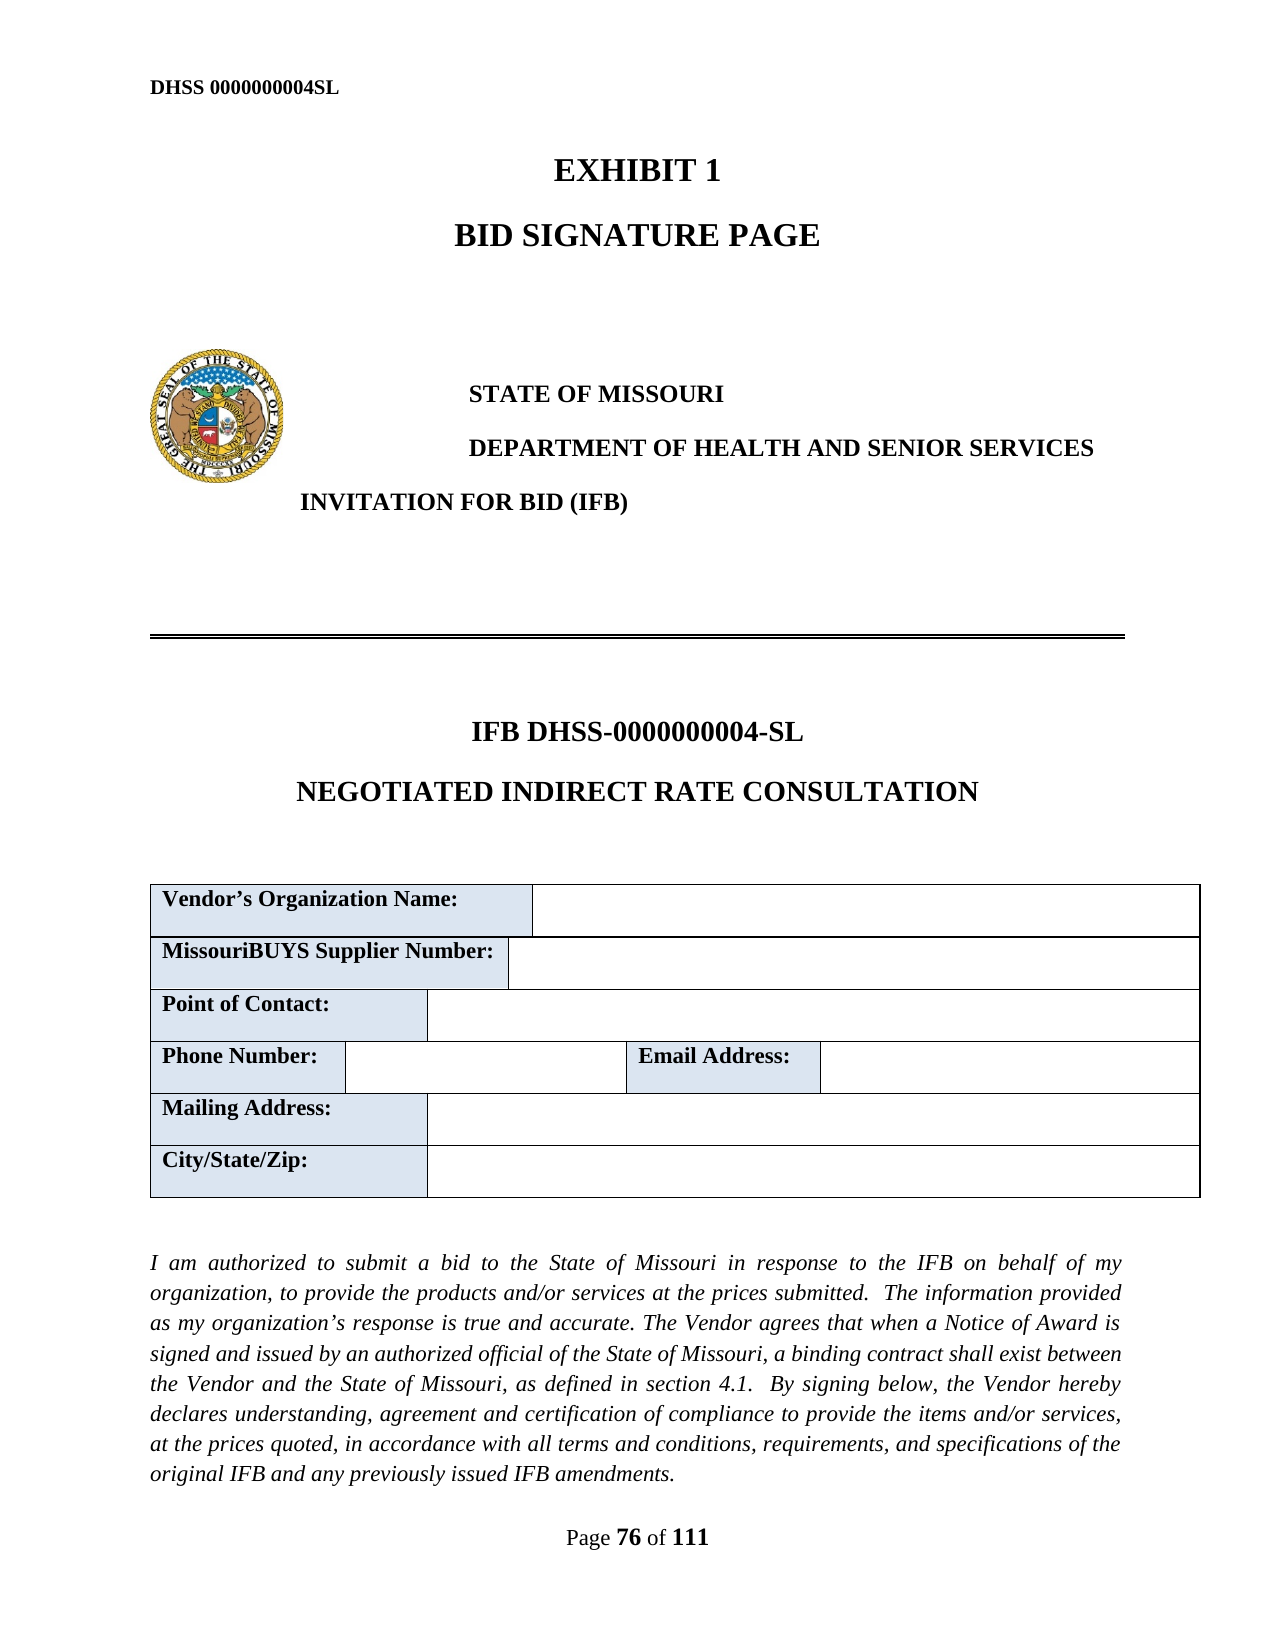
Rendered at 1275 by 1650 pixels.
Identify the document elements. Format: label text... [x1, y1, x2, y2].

table_cell [821, 1042, 1199, 1093]
table_cell Email Address: [627, 1042, 820, 1093]
text NEGOTIATED INDIRECT RATE CONSULTATION [150, 774, 1125, 807]
table_cell City/State/Zip: [151, 1146, 427, 1197]
text I am authorized to submit a bid to the State of Missouri in response to the IFB on behalf of my organization, to provide the products and/or services at the prices submitted. The information provided as my organization’s response is true and accurate. The Vendor agrees that when a Notice of Award is signed and issued by an authorized official of the State of Missouri, a binding contract shall exist between the Vendor and the State of Missouri, as defined in section 4.1. By signing below, the Vendor hereby declares understanding, agreement and certification of compliance to provide the items and/or services, at the prices quoted, in accordance with all terms and conditions, requirements, and specifications of the original IFB and any previously issued IFB amendments. [150, 1249, 1125, 1487]
table_cell [428, 1094, 1199, 1145]
table_cell [428, 1146, 1199, 1197]
text BID SIGNATURE PAGE [150, 215, 1125, 253]
table_cell Mailing Address: [151, 1094, 427, 1145]
text DEPARTMENT OF HEALTH AND SENIOR SERVICES [300, 433, 1125, 462]
table_cell [509, 938, 1199, 988]
text STATE OF MISSOURI [300, 379, 1125, 408]
table_header [533, 885, 1199, 936]
text INVITATION FOR BID (IFB) [300, 487, 1125, 516]
table_cell [346, 1042, 626, 1093]
table_cell [428, 990, 1199, 1041]
text IFB DHSS-0000000004-SL [150, 714, 1125, 748]
table_header Vendor’s Organization Name: [151, 885, 532, 936]
picture [150, 349, 284, 483]
table_cell Point of Contact: [151, 990, 427, 1041]
text EXHIBIT 1 [150, 150, 1125, 188]
table_cell Phone Number: [151, 1042, 345, 1093]
table_cell MissouriBUYS Supplier Number: [151, 938, 508, 988]
